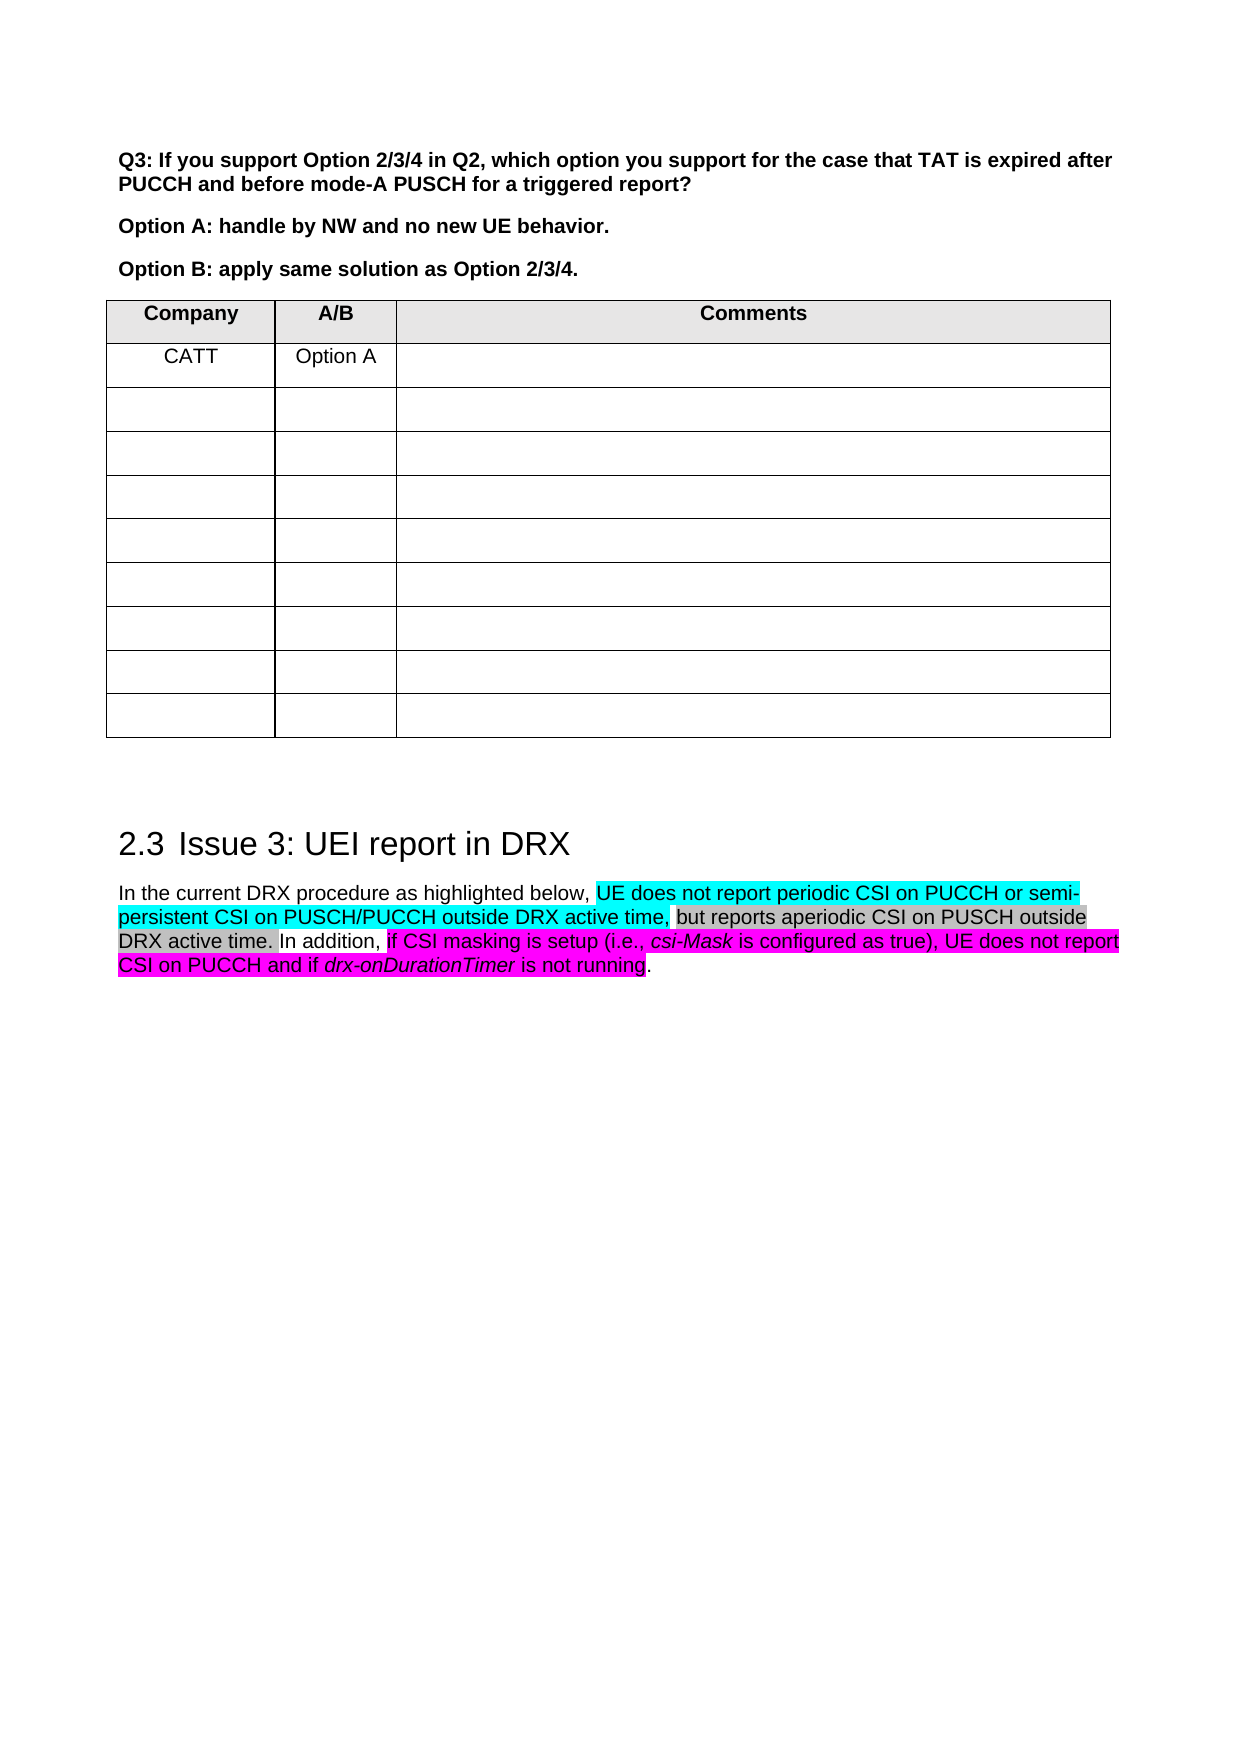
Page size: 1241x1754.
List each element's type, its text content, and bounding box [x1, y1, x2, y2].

table_cell [107, 694, 274, 737]
table_header Company [107, 301, 274, 343]
table_cell [397, 651, 1110, 693]
text Option B: apply same solution as Option 2/3/4. [118, 257, 1122, 281]
table_cell [276, 388, 396, 431]
table_cell [107, 651, 274, 693]
table_cell [276, 563, 396, 606]
text Option A: handle by NW and no new UE behavior. [118, 214, 1122, 238]
table_cell [397, 563, 1110, 606]
table_cell [107, 519, 274, 562]
table_cell [276, 607, 396, 649]
text Q3: If you support Option 2/3/4 in Q2, which option you support for the case that TAT is expired after PUCCH and before mode-A PUSCH for a triggered report? [118, 147, 1122, 195]
table_header Comments [397, 301, 1110, 343]
table_cell [397, 388, 1110, 431]
table_cell [276, 476, 396, 518]
table_cell [397, 344, 1110, 387]
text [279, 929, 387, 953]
table_cell CATT [107, 344, 274, 387]
table_cell [397, 432, 1110, 474]
table_cell [397, 519, 1110, 562]
table_cell [107, 563, 274, 606]
table_cell [397, 476, 1110, 518]
table_cell [397, 607, 1110, 649]
table_cell [107, 607, 274, 649]
text In the current DRX procedure as highlighted below, UE does not report periodic CSI on PUCCH or semi-persistent CSI on PUSCH/PUCCH outside DRX active time, but reports aperiodic CSI on PUSCH outside DRX active time. In addition, if CSI masking is setup (i.e., csi-Mask is configured as true), UE does not report CSI on PUCCH and if drx-onDurationTimer is not running. [646, 881, 1122, 977]
table_cell [107, 476, 274, 518]
subtitle Issue 3: UEI report in DRX [118, 823, 1122, 862]
table_header A/B [276, 301, 396, 343]
table_cell [276, 694, 396, 737]
table_cell [107, 432, 274, 474]
table_cell [276, 432, 396, 474]
table_cell [107, 388, 274, 431]
table_cell [397, 694, 1110, 737]
table_cell [276, 519, 396, 562]
table_cell Option A [276, 344, 396, 387]
table_cell [276, 651, 396, 693]
